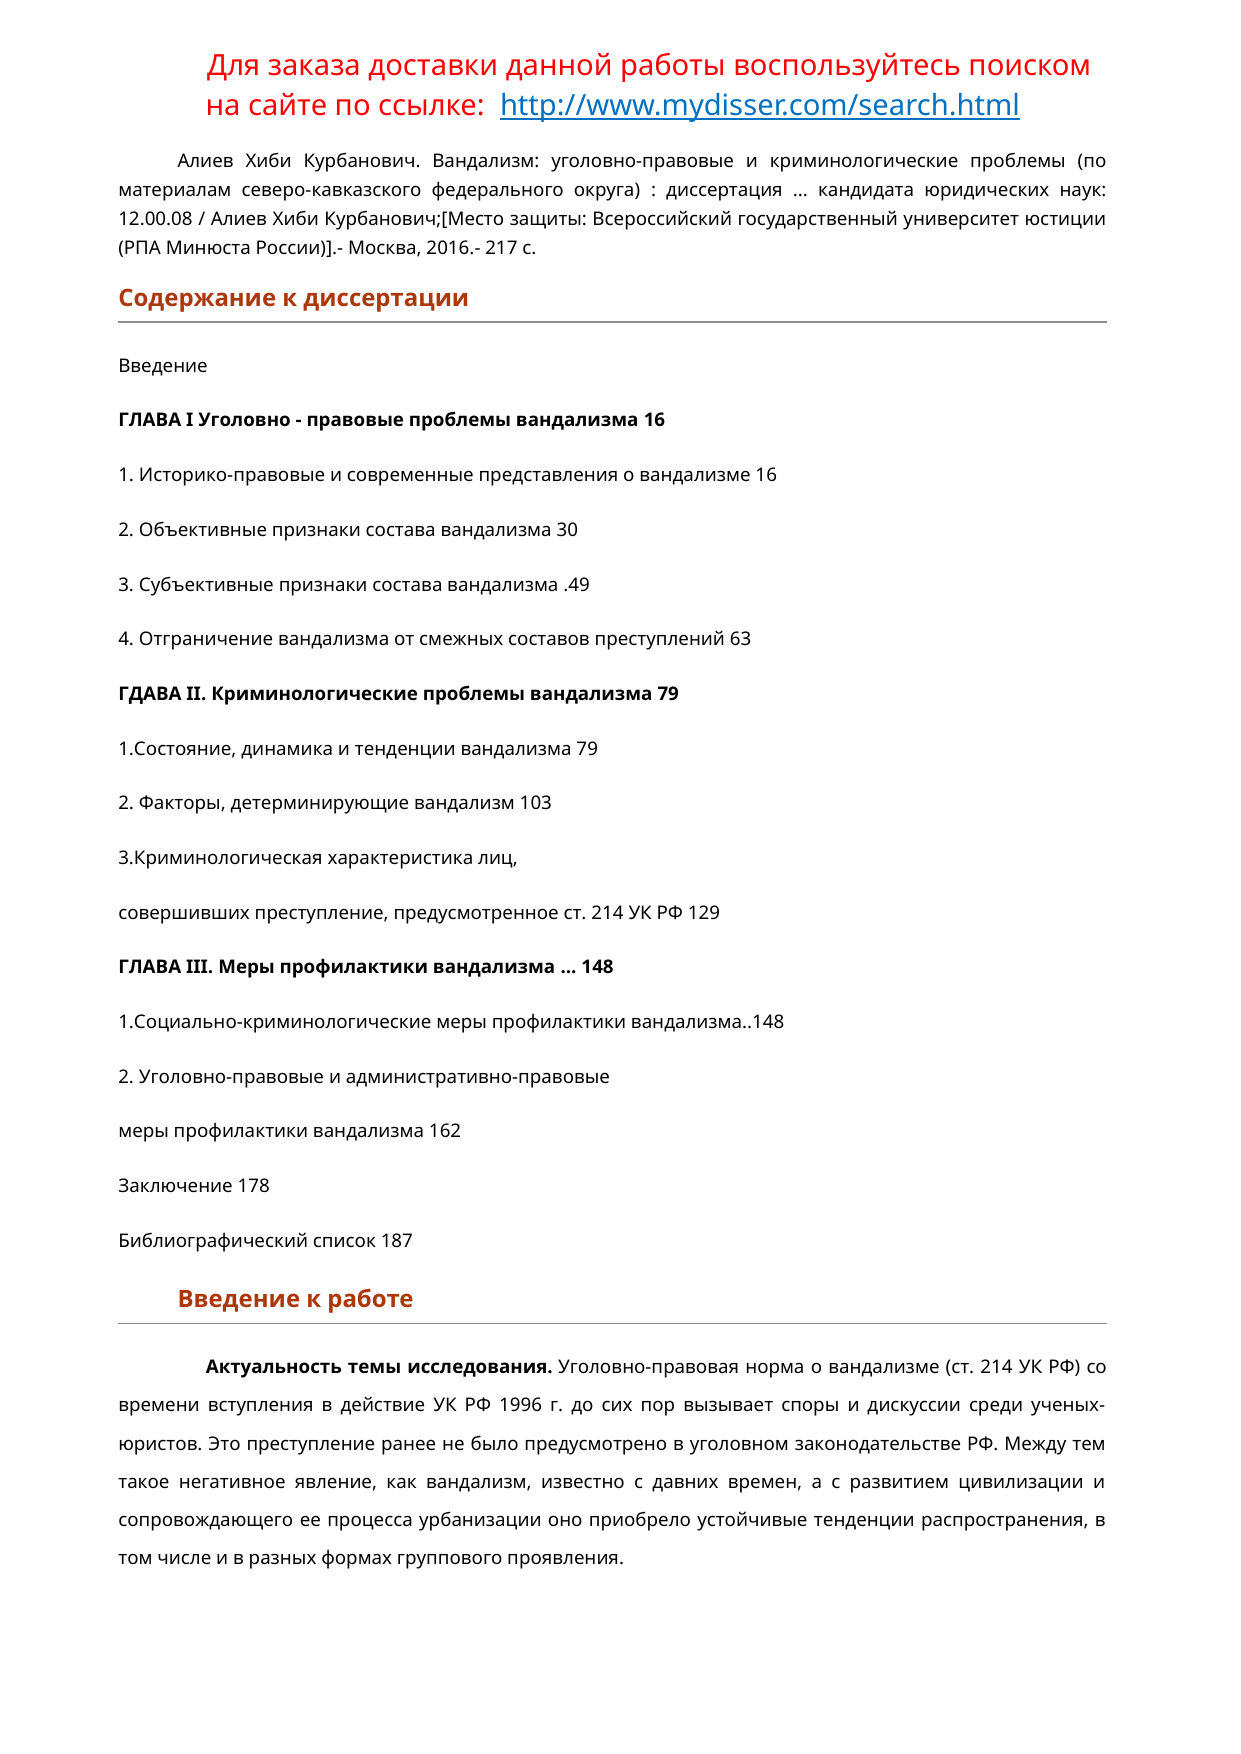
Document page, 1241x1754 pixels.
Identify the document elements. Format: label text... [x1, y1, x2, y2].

text Введение [118, 352, 1107, 378]
text Содержание к диссертации [118, 280, 1107, 321]
text 2. Объективные признаки состава вандализма 30 [118, 516, 1107, 542]
text Заключение 178 [118, 1172, 1107, 1198]
text Актуальность темы исследования. Уголовно-правовая норма о вандализме (ст. 214 УК РФ) со времени вступления в действие УК РФ 1996 г. до сих пор вызывает споры и дискуссии среди ученых-юристов. Это преступление ранее не было предусмотрено в уголовном законодательстве РФ. Между тем такое негативное явление, как вандализм, известно с давних времен, а с развитием цивилизации и сопровождающего ее процесса урбанизации оно приобрело устойчивые тенденции распространения, в том числе и в разных формах группового проявления. [118, 1353, 1107, 1570]
text ГЛАВА I Уголовно - правовые проблемы вандализма 16 [118, 407, 1107, 432]
text Алиев Хиби Курбанович. Вандализм: уголовно-правовые и криминологические проблемы (по материалам северо-кавказского федерального округа) : диссертация ... кандидата юридических наук: 12.00.08 / Алиев Хиби Курбанович;[Место защиты: Всероссийский государственный университет юстиции (РПА Минюста России)].- Москва, 2016.- 217 с. [118, 231, 1107, 259]
text 1.Состояние, динамика и тенденции вандализма 79 [118, 735, 1107, 760]
text 1.Социально-криминологические меры профилактики вандализма..148 [118, 1008, 1107, 1034]
text 1. Историко-правовые и современные представления о вандализме 16 [118, 461, 1107, 487]
text Алиев Хиби Курбанович. Вандализм: уголовно-правовые и криминологические проблемы (по материалам северо-кавказского федерального округа) : диссертация ... кандидата юридических наук: 12.00.08 / Алиев Хиби Курбанович;[Место защиты: Всероссийский государственный университет юстиции (РПА Минюста России)].- Москва, 2016.- 217 с. [118, 144, 1107, 177]
text совершивших преступление, предусмотренное ст. 214 УК РФ 129 [118, 899, 1107, 924]
text 3. Субъективные признаки состава вандализма .49 [118, 571, 1107, 596]
text 4. Отграничение вандализма от смежных составов преступлений 63 [118, 626, 1107, 651]
text ГДАВА II. Криминологические проблемы вандализма 79 [118, 680, 1107, 706]
text 2. Факторы, детерминирующие вандализм 103 [118, 789, 1107, 815]
text Библиографический список 187 [118, 1227, 1107, 1253]
text Введение к работе [118, 1282, 1107, 1323]
text ГЛАВА III. Меры профилактики вандализма ... 148 [118, 954, 1107, 979]
text 2. Уголовно-правовые и административно-правовые [118, 1063, 1107, 1088]
text 3.Криминологическая характеристика лиц, [118, 844, 1107, 870]
text меры профилактики вандализма 162 [118, 1118, 1107, 1143]
